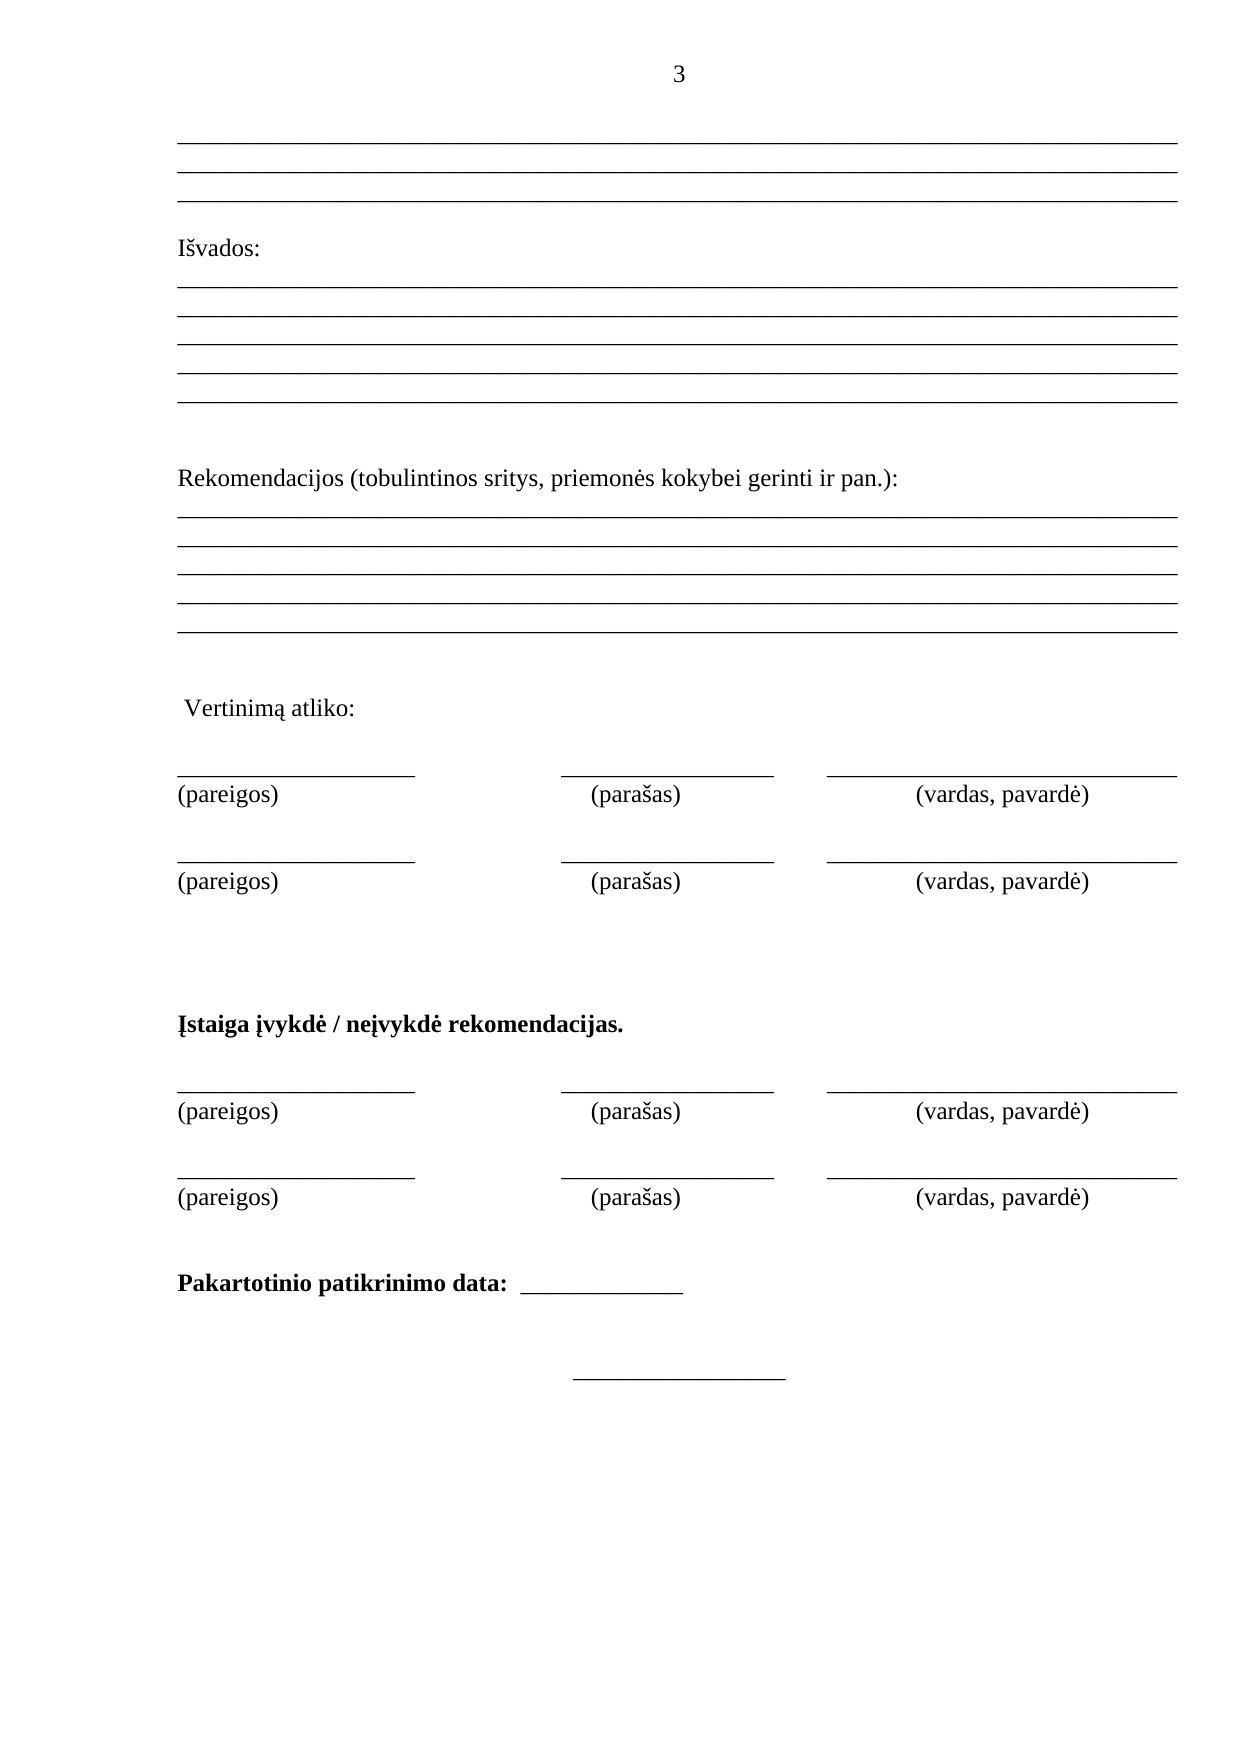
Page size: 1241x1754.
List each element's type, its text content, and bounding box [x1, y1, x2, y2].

text ________________________________________________________________________________ [177, 549, 1181, 578]
text Išvados: [177, 233, 1181, 262]
text ________________________________________________________________________________ [177, 348, 1181, 377]
text Pakartotinio patikrinimo data: _____________ [177, 1268, 1181, 1297]
text ___________________ _________________ ____________________________ [177, 837, 1181, 866]
text ________________________________________________________________________________ [177, 262, 1181, 291]
text _________________ [177, 1354, 1181, 1383]
text ___________________ _________________ ____________________________ [177, 751, 1181, 779]
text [177, 118, 1181, 147]
text Rekomendacijos (tobulintinos sritys, priemonės kokybei gerinti ir pan.): [177, 463, 1181, 492]
text (pareigos) (parašas) (vardas, pavardė) [177, 866, 1181, 894]
text ___________________ _________________ ____________________________ [177, 1067, 1181, 1096]
text ________________________________________________________________________________ [177, 578, 1181, 607]
text ___________________ _________________ ____________________________ [177, 1153, 1181, 1182]
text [177, 147, 1181, 176]
text ________________________________________________________________________________ [177, 291, 1181, 319]
text Įstaiga įvykdė / neįvykdė rekomendacijas. [177, 1009, 1181, 1038]
text ________________________________________________________________________________ [177, 492, 1181, 521]
text ________________________________________________________________________________ [177, 319, 1181, 348]
text ________________________________________________________________________________ [177, 377, 1181, 406]
text (pareigos) (parašas) (vardas, pavardė) [177, 1182, 1181, 1211]
text Vertinimą atliko: [177, 693, 1181, 722]
text ________________________________________________________________________________ [177, 176, 1181, 204]
text (pareigos) (parašas) (vardas, pavardė) [177, 1096, 1181, 1124]
text (pareigos) (parašas) (vardas, pavardė) [177, 779, 1181, 808]
text ________________________________________________________________________________ [177, 607, 1181, 636]
text ________________________________________________________________________________ [177, 521, 1181, 549]
